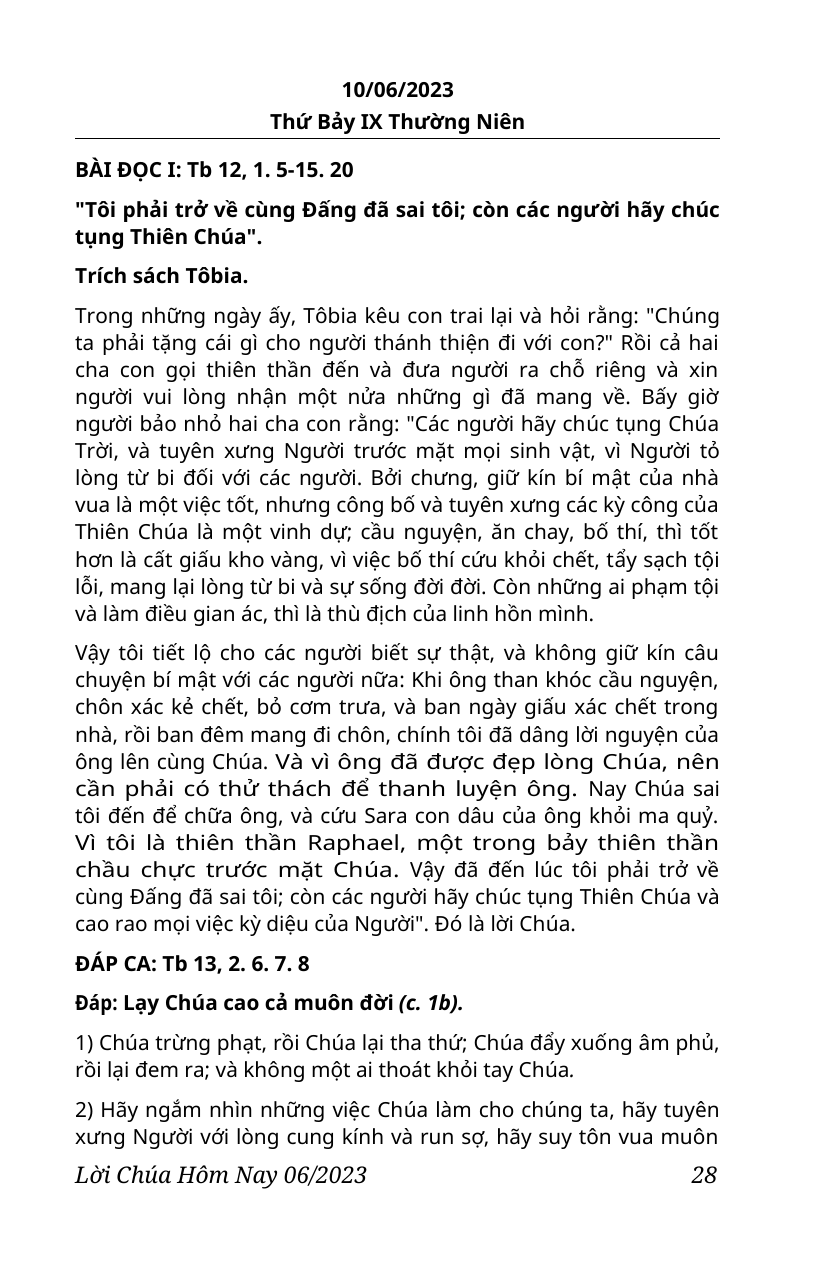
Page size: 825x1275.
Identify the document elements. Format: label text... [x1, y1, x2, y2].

text BÀI ĐỌC I: Tb 12, 1. 5-15. 20 [75, 156, 720, 183]
text ĐÁP CA: Tb 13, 2. 6. 7. 8 [75, 949, 720, 977]
text Đáp: Lạy Chúa cao cả muôn đời (c. 1b). [75, 989, 720, 1016]
text Trong những ngày ấy, Tôbia kêu con trai lại và hỏi rằng: "Chúng ta phải tặng cái gì cho người thánh thiện đi với con?" Rồi cả hai cha con gọi thiên thần đến và đưa người ra chỗ riêng và xin người vui lòng nhận một nửa những gì đã mang về. Bấy giờ người bảo nhỏ hai cha con rằng: "Các người hãy chúc tụng Chúa Trời, và tuyên xưng Người trước mặt mọi sinh vật, vì Người tỏ lòng từ bi đối với các người. Bởi chưng, giữ kín bí mật của nhà vua là một việc tốt, nhưng công bố và tuyên xưng các kỳ công của Thiên Chúa là một vinh dự; cầu nguyện, ăn chay, bố thí, thì tốt hơn là cất giấu kho vàng, vì việc bố thí cứu khỏi chết, tẩy sạch tội lỗi, mang lại lòng từ bi và sự sống đời đời. Còn những ai phạm tội và làm điều gian ác, thì là thù địch của linh hồn mình. [75, 302, 720, 627]
text 10/06/2023 [75, 75, 720, 103]
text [75, 1095, 720, 1149]
text 1) Chúa trừng phạt, rồi Chúa lại tha thứ; Chúa đẩy xuống âm phủ, rồi lại đem ra; và không một ai thoát khỏi tay Chúa. [75, 1029, 720, 1083]
text "Tôi phải trở về cùng Đấng đã sai tôi; còn các người hãy chúc tụng Thiên Chúa". [75, 195, 720, 249]
text Vậy tôi tiết lộ cho các người biết sự thật, và không giữ kín câu chuyện bí mật với các người nữa: Khi ông than khóc cầu nguyện, chôn xác kẻ chết, bỏ cơm trưa, và ban ngày giấu xác chết trong nhà, rồi ban đêm mang đi chôn, chính tôi đã dâng lời nguyện của ông lên cùng Chúa. Và vì ông đã được đẹp lòng Chúa, nên cần phải có thử thách để thanh luyện ông. Nay Chúa sai tôi đến để chữa ông, và cứu Sara con dâu của ông khỏi ma quỷ. Vì tôi là thiên thần Raphael, một trong bảy thiên thần chầu chực trước mặt Chúa. Vậy đã đến lúc tôi phải trở về cùng Đấng đã sai tôi; còn các người hãy chúc tụng Thiên Chúa và cao rao mọi việc kỳ diệu của Người". Đó là lời Chúa. [75, 639, 720, 937]
text Thứ Bảy IX Thường Niên [75, 108, 720, 138]
text Trích sách Tôbia. [75, 262, 720, 289]
